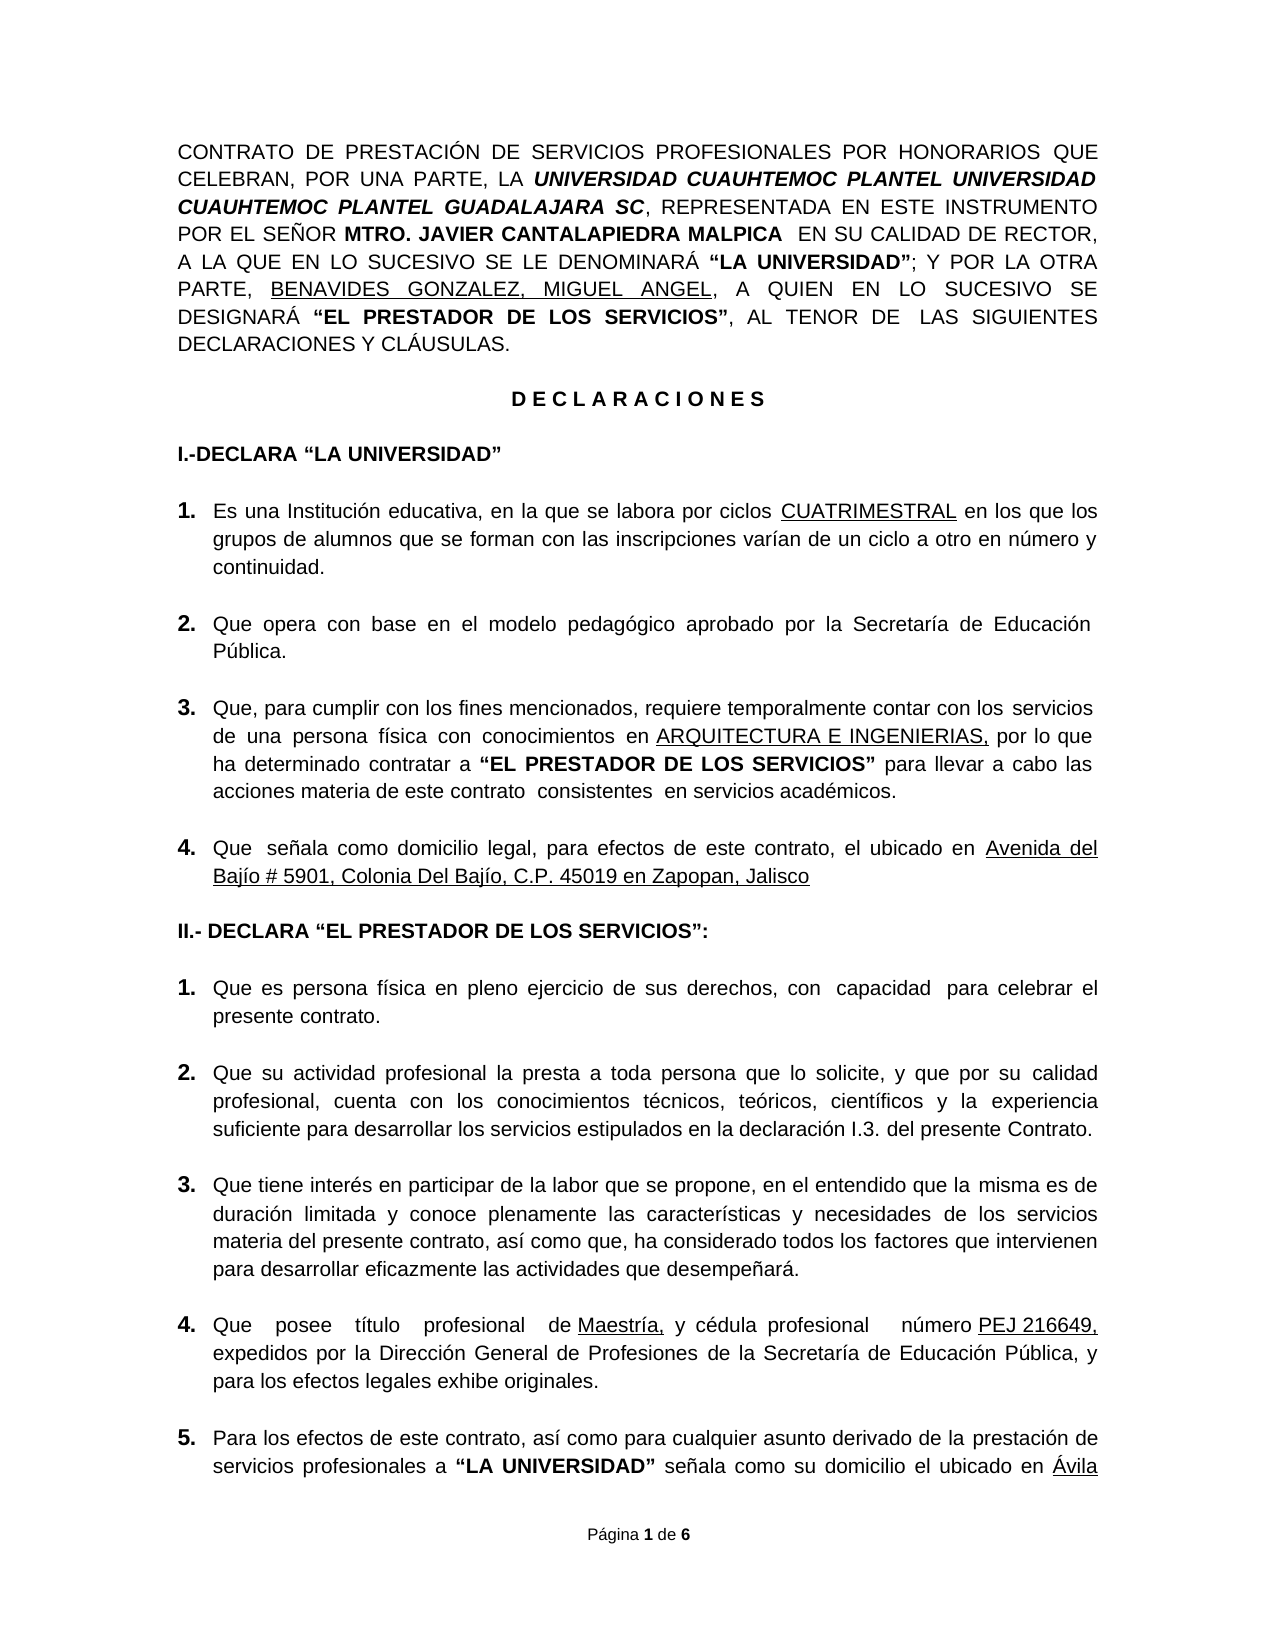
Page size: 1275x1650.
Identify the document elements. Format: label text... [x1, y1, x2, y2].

list Que tiene interés en participar de la labor que se propone, en el entendido que la misma es de duración limitada y conoce plenamente las características y necesidades de los servicios materia del presente contrato, así como que, ha considerado todos los factores que intervienen para desarrollar eficazmente las actividades que desempeñará. [177, 1171, 1098, 1280]
list Que señala como domicilio legal, para efectos de este contrato, el ubicado en Avenida del Bajío # 5901, Colonia Del Bajío, C.P. 45019 en Zapopan, Jalisco [177, 834, 1098, 888]
subtitle II.- DECLARA “EL PRESTADOR DE LOS SERVICIOS”: [177, 919, 1110, 943]
list Es una Institución educativa, en la que se labora por ciclos CUATRIMESTRAL en los que los grupos de alumnos que se forman con las inscripciones varían de un ciclo a otro en número y continuidad. [177, 497, 1098, 578]
list Que, para cumplir con los fines mencionados, requiere temporalmente contar con los servicios de una persona física con conocimientos en ARQUITECTURA E INGENIERIAS, por lo que ha determinado contratar a “EL PRESTADOR DE LOS SERVICIOS” para llevar a cabo las acciones materia de este contrato consistentes en servicios académicos. [177, 694, 1093, 803]
text CONTRATO DE PRESTACIÓN DE SERVICIOS PROFESIONALES POR HONORARIOS QUE CELEBRAN, POR UNA PARTE, LA UNIVERSIDAD CUAUHTEMOC PLANTEL UNIVERSIDAD CUAUHTEMOC PLANTEL GUADALAJARA SC, REPRESENTADA EN ESTE INSTRUMENTO POR EL SEÑOR MTRO. JAVIER CANTALAPIEDRA MALPICA EN SU CALIDAD DE RECTOR, A LA QUE EN LO SUCESIVO SE LE DENOMINARÁ “LA UNIVERSIDAD”; Y POR LA OTRA PARTE, BENAVIDES GONZALEZ, MIGUEL ANGEL, A QUIEN EN LO SUCESIVO SE DESIGNARÁ “EL PRESTADOR DE LOS SERVICIOS”, AL TENOR DE LAS SIGUIENTES DECLARACIONES Y CLÁUSULAS. [177, 139, 1098, 356]
list Que opera con base en el modelo pedagógico aprobado por la Secretaría de Educación Pública. [177, 609, 1092, 663]
list Que es persona física en pleno ejercicio de sus derechos, con capacidad para celebrar el presente contrato. [177, 974, 1098, 1028]
text I.-DECLARA “LA UNIVERSIDAD” [177, 442, 1110, 466]
subtitle D E C L A R A C I O N E S [177, 387, 1098, 411]
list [177, 1424, 1098, 1478]
list Que su actividad profesional la presta a toda persona que lo solicite, y que por su calidad profesional, cuenta con los conocimientos técnicos, teóricos, científicos y la experiencia suficiente para desarrollar los servicios estipulados en la declaración I.3. del presente Contrato. [177, 1059, 1098, 1140]
list Que posee título profesional de Maestría, y cédula profesional número PEJ 216649, expedidos por la Dirección General de Profesiones de la Secretaría de Educación Pública, y para los efectos legales exhibe originales. [177, 1311, 1098, 1393]
